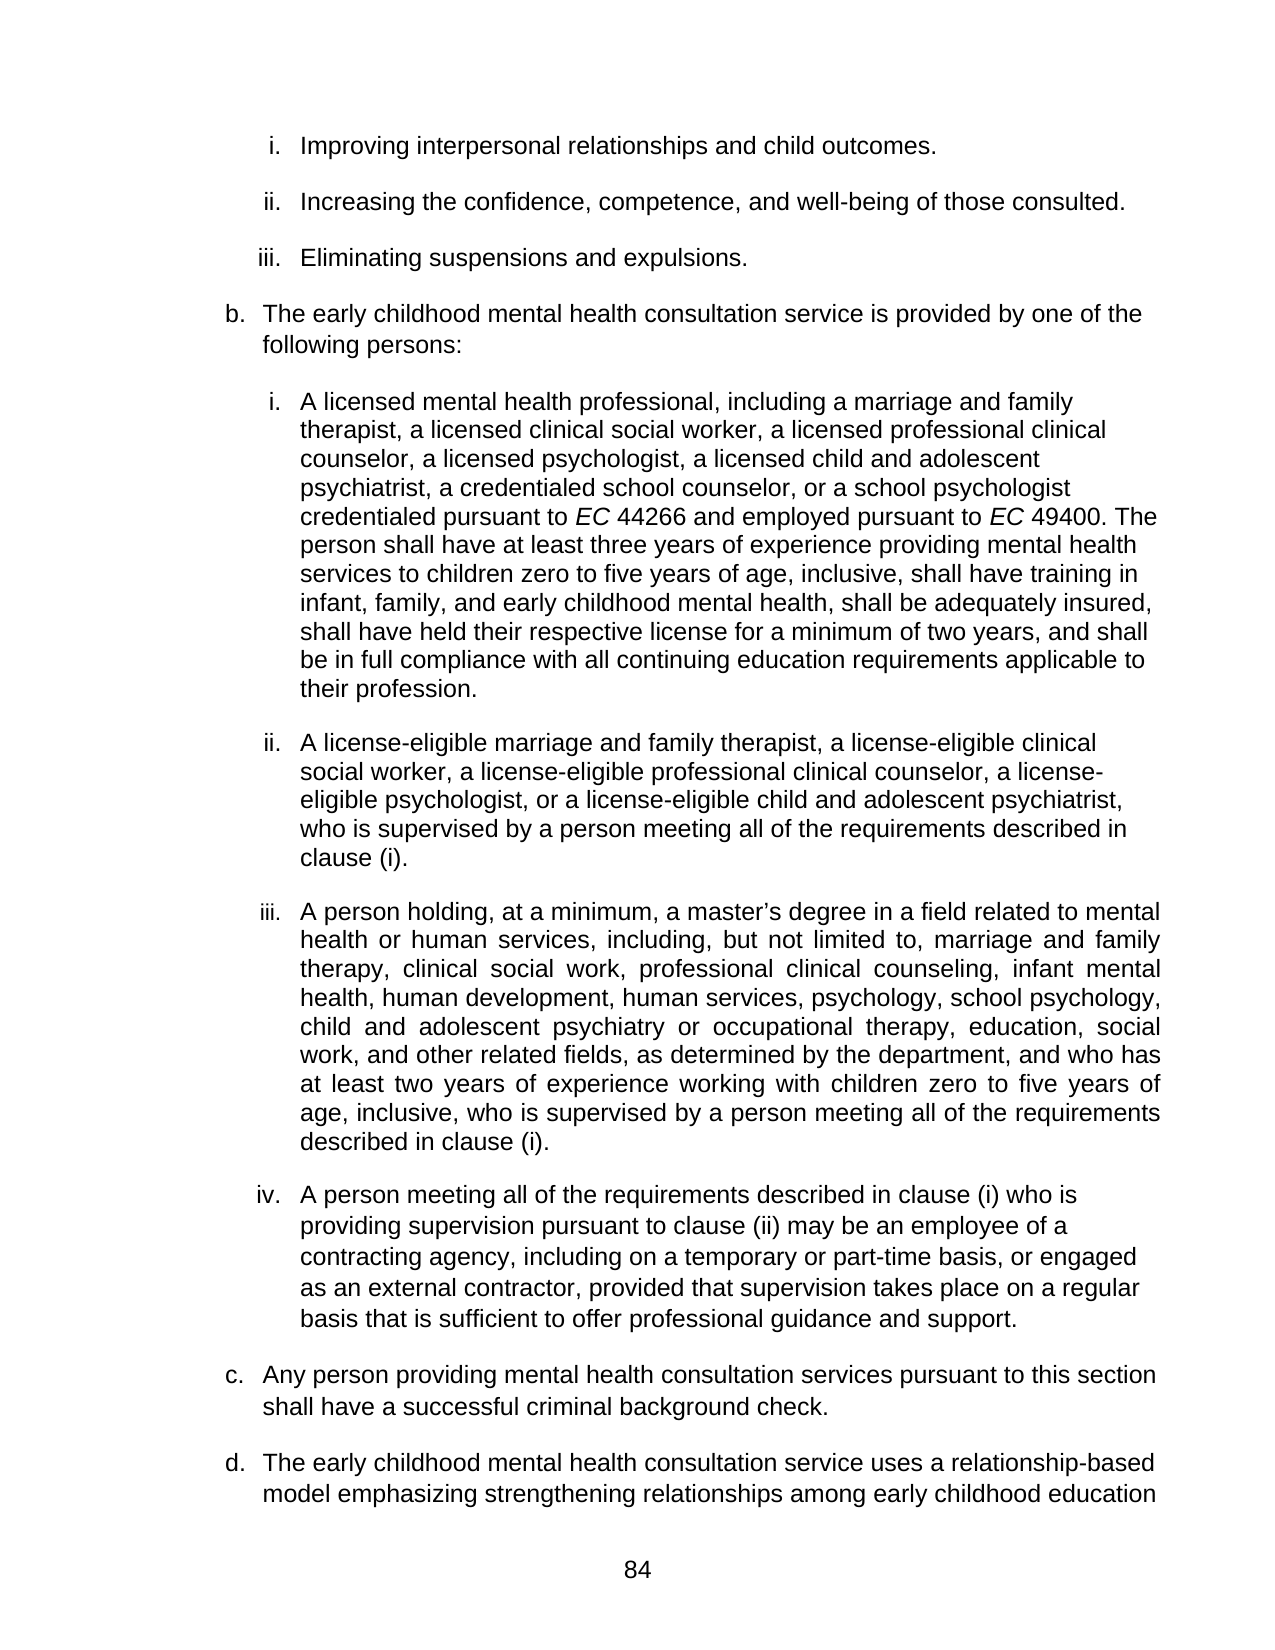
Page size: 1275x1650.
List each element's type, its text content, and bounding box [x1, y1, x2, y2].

list A person holding, at a minimum, a master’s degree in a field related to mental health or human services, including, but not limited to, marriage and family therapy, clinical social work, professional clinical counseling, infant mental health, human development, human services, psychology, school psychology, child and adolescent psychiatry or occupational therapy, education, social work, and other related fields, as determined by the department, and who has at least two years of experience working with children zero to five years of age, inclusive, who is supervised by a person meeting all of the requirements described in clause (i). [281, 896, 1162, 1155]
list Improving interpersonal relationships and child outcomes. [281, 131, 1162, 160]
list A license-eligible marriage and family therapist, a license-eligible clinical social worker, a license-eligible professional clinical counselor, a license-eligible psychologist, or a license-eligible child and adolescent psychiatrist, who is supervised by a person meeting all of the requirements described in clause (i). [281, 728, 1162, 871]
list A person meeting all of the requirements described in clause (i) who is providing supervision pursuant to clause (ii) may be an employee of a contracting agency, including on a temporary or part-time basis, or engaged as an external contractor, provided that supervision takes place on a regular basis that is sufficient to offer professional guidance and support. [281, 1180, 1162, 1333]
list Increasing the confidence, competence, and well-being of those consulted. [281, 187, 1162, 216]
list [225, 1447, 1162, 1507]
list Eliminating suspensions and expulsions. [281, 243, 1162, 272]
list Any person providing mental health consultation services pursuant to this section shall have a successful criminal background check. [225, 1360, 1162, 1420]
list The early childhood mental health consultation service is provided by one of the following persons: [225, 299, 1162, 359]
list A licensed mental health professional, including a marriage and family therapist, a licensed clinical social worker, a licensed professional clinical counselor, a licensed psychologist, a licensed child and adolescent psychiatrist, a credentialed school counselor, or a school psychologist credentialed pursuant to EC 44266 and employed pursuant to EC 49400. The person shall have at least three years of experience providing mental health services to children zero to five years of age, inclusive, shall have training in infant, family, and early childhood mental health, shall be adequately insured, shall have held their respective license for a minimum of two years, and shall be in full compliance with all continuing education requirements applicable to their profession. [281, 386, 1162, 703]
